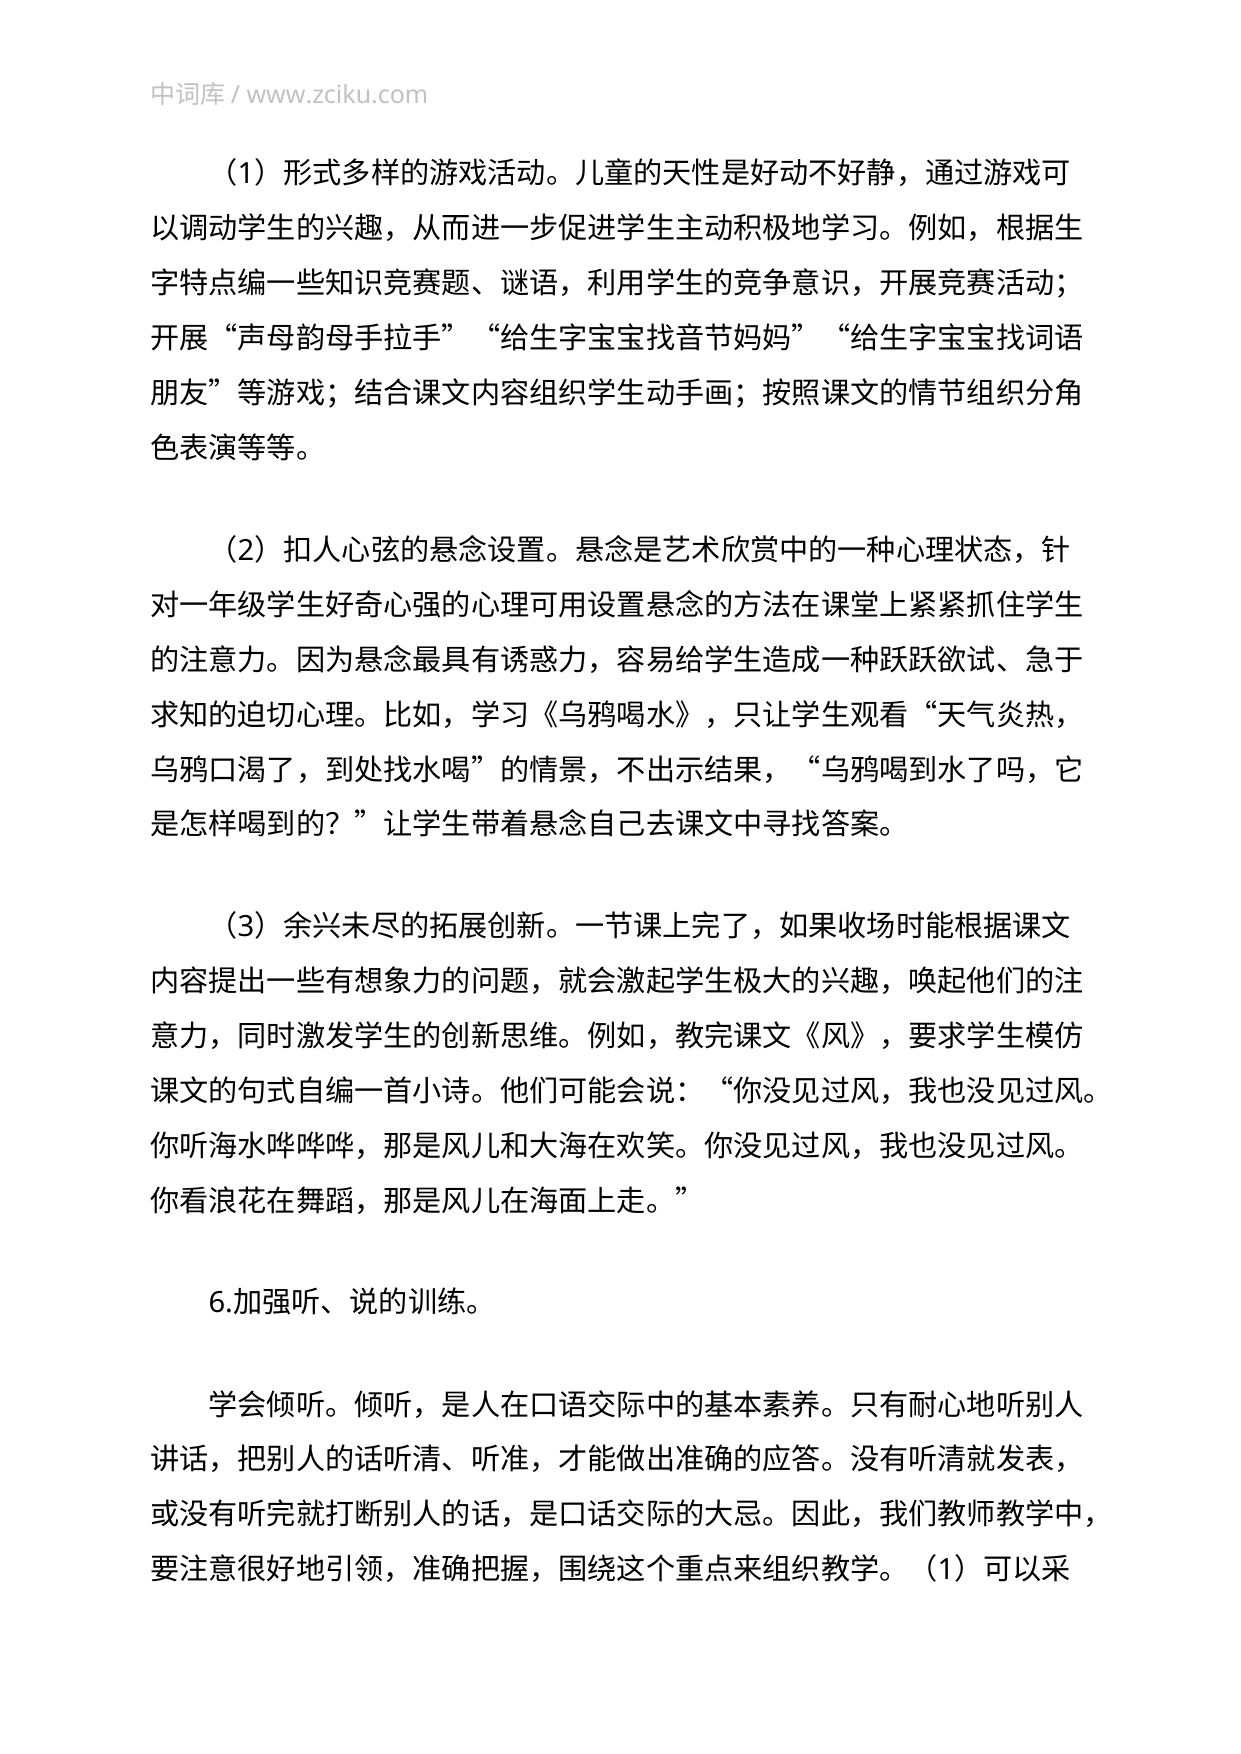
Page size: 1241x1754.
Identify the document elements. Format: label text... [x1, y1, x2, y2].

text （1）形式多样的游戏活动。儿童的天性是好动不好静，通过游戏可以调动学生的兴趣，从而进一步促进学生主动积极地学习。例如，根据生字特点编一些知识竞赛题、谜语，利用学生的竞争意识，开展竞赛活动；开展“声母韵母手拉手”“给生字宝宝找音节妈妈”“给生字宝宝找词语朋友”等游戏；结合课文内容组织学生动手画；按照课文的情节组织分角色表演等等。 [150, 150, 1090, 467]
text （3）余兴未尽的拓展创新。一节课上完了，如果收场时能根据课文内容提出一些有想象力的问题，就会激起学生极大的兴趣，唤起他们的注意力，同时激发学生的创新思维。例如，教完课文《风》，要求学生模仿课文的句式自编一首小诗。他们可能会说：“你没见过风，我也没见过风。你听海水哗哗哗，那是风儿和大海在欢笑。你没见过风，我也没见过风。你看浪花在舞蹈，那是风儿在海面上走。” [150, 903, 1090, 1219]
text （2）扣人心弦的悬念设置。悬念是艺术欣赏中的一种心理状态，针对一年级学生好奇心强的心理可用设置悬念的方法在课堂上紧紧抓住学生的注意力。因为悬念最具有诱惑力，容易给学生造成一种跃跃欲试、急于求知的迫切心理。比如，学习《乌鸦喝水》，只让学生观看“天气炎热，乌鸦口渴了，到处找水喝”的情景，不出示结果，“乌鸦喝到水了吗，它是怎样喝到的？”让学生带着悬念自己去课文中寻找答案。 [150, 526, 1090, 843]
text 6.加强听、说的训练。 [150, 1279, 1090, 1321]
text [150, 1381, 1090, 1588]
